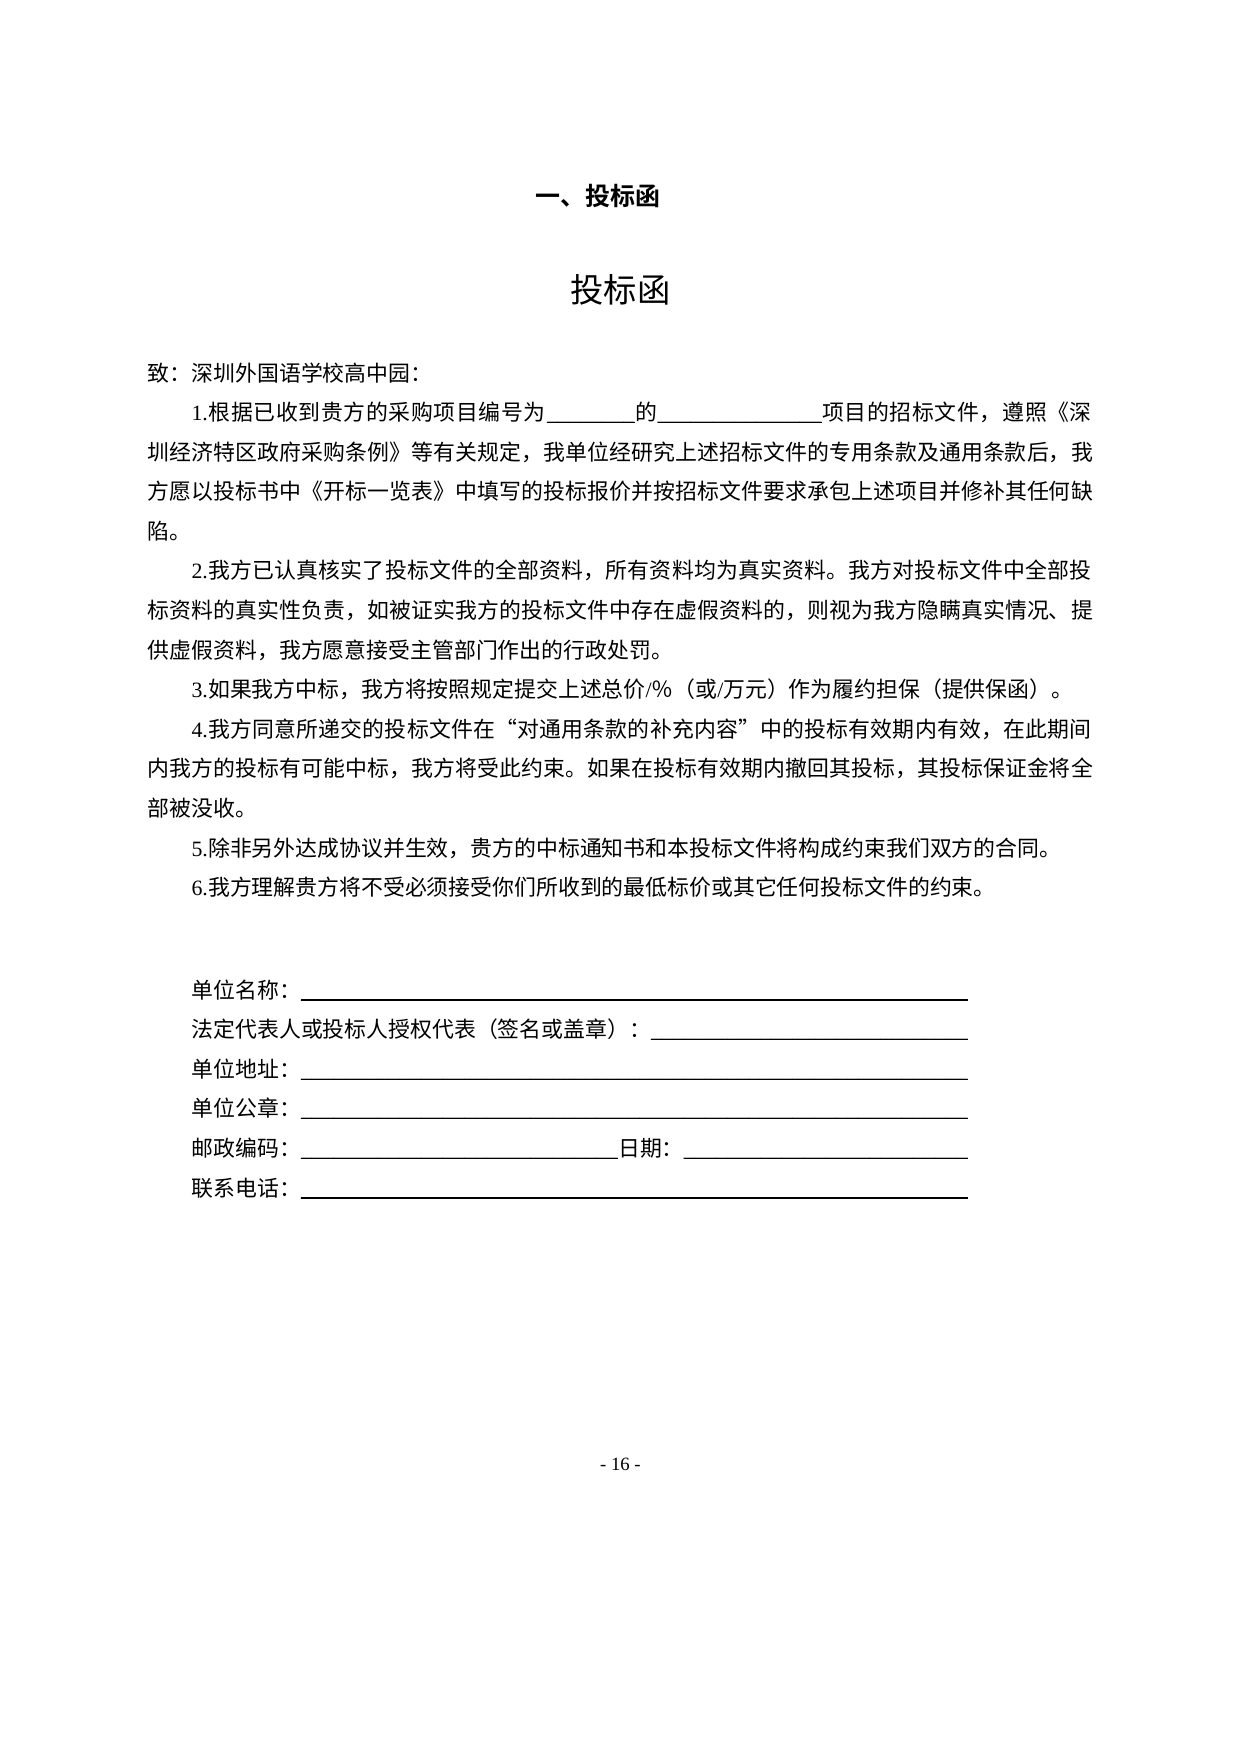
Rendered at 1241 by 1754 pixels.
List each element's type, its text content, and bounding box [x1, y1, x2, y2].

list 投标函 [103, 177, 1093, 213]
text 邮政编码：_____________________________日期：__________________________ [148, 1131, 1093, 1163]
text 法定代表人或投标人授权代表（签名或盖章）：_____________________________ [148, 1012, 1093, 1044]
text 5.除非另外达成协议并生效，贵方的中标通知书和本投标文件将构成约束我们双方的合同。 [148, 831, 1093, 862]
text 单位名称：_____________________________________________________________ [148, 973, 1093, 1004]
text 4.我方同意所递交的投标文件在“对通用条款的补充内容”中的投标有效期内有效，在此期间内我方的投标有可能中标，我方将受此约束。如果在投标有效期内撤回其投标，其投标保证金将全部被没收。 [148, 712, 1093, 823]
text 投标函 [148, 264, 1093, 312]
text 2.我方已认真核实了投标文件的全部资料，所有资料均为真实资料。我方对投标文件中全部投标资料的真实性负责，如被证实我方的投标文件中存在虚假资料的，则视为我方隐瞒真实情况、提供虚假资料，我方愿意接受主管部门作出的行政处罚。 [148, 553, 1093, 664]
text 致：深圳外国语学校高中园： [148, 356, 1093, 387]
text 单位地址：_____________________________________________________________ [148, 1052, 1093, 1083]
text 单位公章：_____________________________________________________________ [148, 1091, 1093, 1123]
text 联系电话：_____________________________________________________________ [148, 1171, 1093, 1202]
text 6.我方理解贵方将不受必须接受你们所收到的最低标价或其它任何投标文件的约束。 [148, 870, 1093, 902]
text 3.如果我方中标，我方将按照规定提交上述总价/％（或/万元）作为履约担保（提供保函）。 [148, 672, 1093, 704]
text 1.根据已收到贵方的采购项目编号为________的_______________项目的招标文件，遵照《深圳经济特区政府采购条例》等有关规定，我单位经研究上述招标文件的专用条款及通用条款后，我方愿以投标书中《开标一览表》中填写的投标报价并按招标文件要求承包上述项目并修补其任何缺陷。 [148, 395, 1093, 546]
